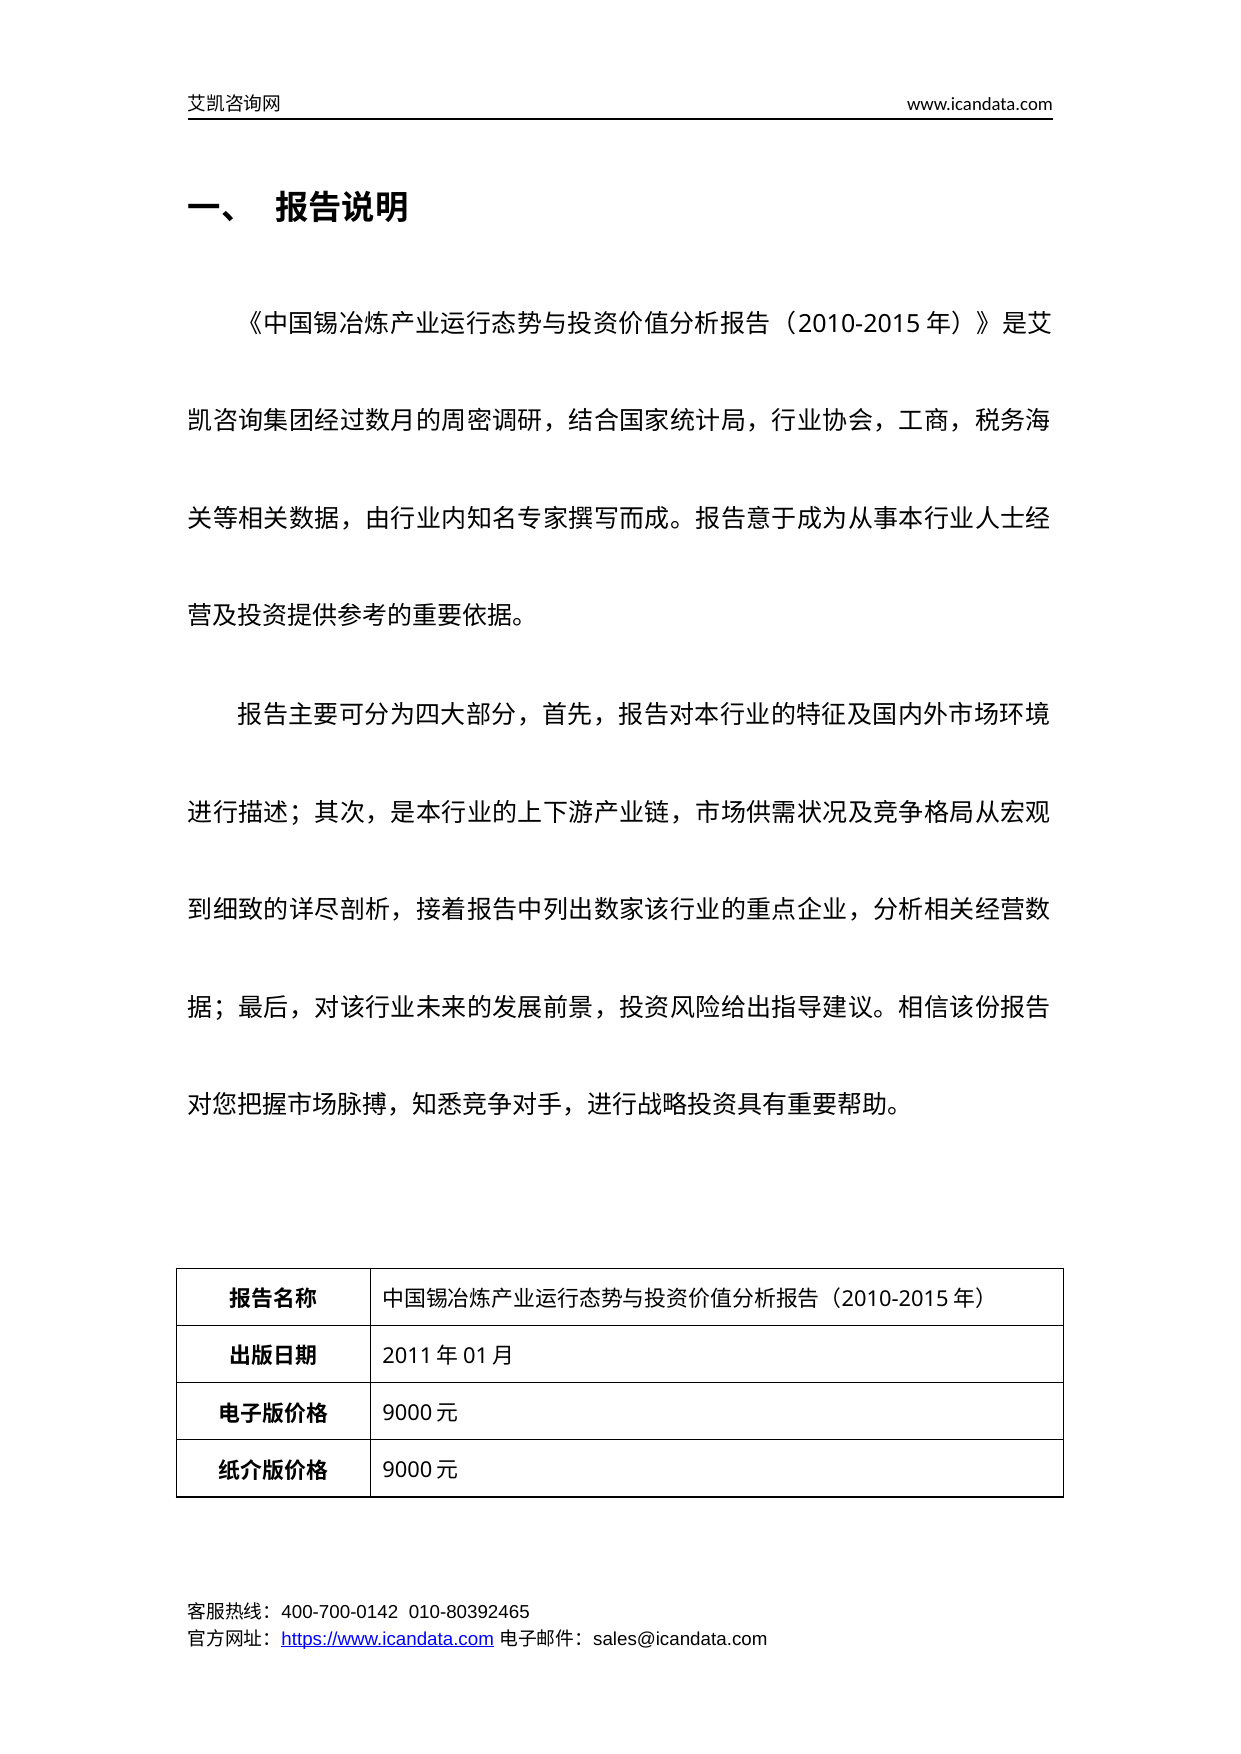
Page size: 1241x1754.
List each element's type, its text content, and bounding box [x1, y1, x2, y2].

table_cell 9000元 [371, 1383, 1063, 1439]
table_cell 电子版价格 [177, 1383, 370, 1439]
text 《中国锡冶炼产业运行态势与投资价值分析报告（2010-2015年）》是艾凯咨询集团经过数月的周密调研，结合国家统计局，行业协会，工商，税务海关等相关数据，由行业内知名专家撰写而成。报告意于成为从事本行业人士经营及投资提供参考的重要依据。 [187, 289, 1053, 646]
table_cell 9000元 [371, 1440, 1063, 1496]
text 报告主要可分为四大部分，首先，报告对本行业的特征及国内外市场环境进行描述；其次，是本行业的上下游产业链，市场供需状况及竞争格局从宏观到细致的详尽剖析，接着报告中列出数家该行业的重点企业，分析相关经营数据；最后，对该行业未来的发展前景，投资风险给出指导建议。相信该份报告对您把握市场脉搏，知悉竞争对手，进行战略投资具有重要帮助。 [187, 681, 1053, 1136]
table_header 报告名称 [177, 1269, 370, 1325]
table_cell 纸介版价格 [177, 1440, 370, 1496]
table_cell 2011年01月 [371, 1326, 1063, 1382]
table_cell 出版日期 [177, 1326, 370, 1382]
subtitle 报告说明 [187, 172, 1053, 237]
table_header 中国锡冶炼产业运行态势与投资价值分析报告（2010-2015年） [371, 1269, 1063, 1325]
